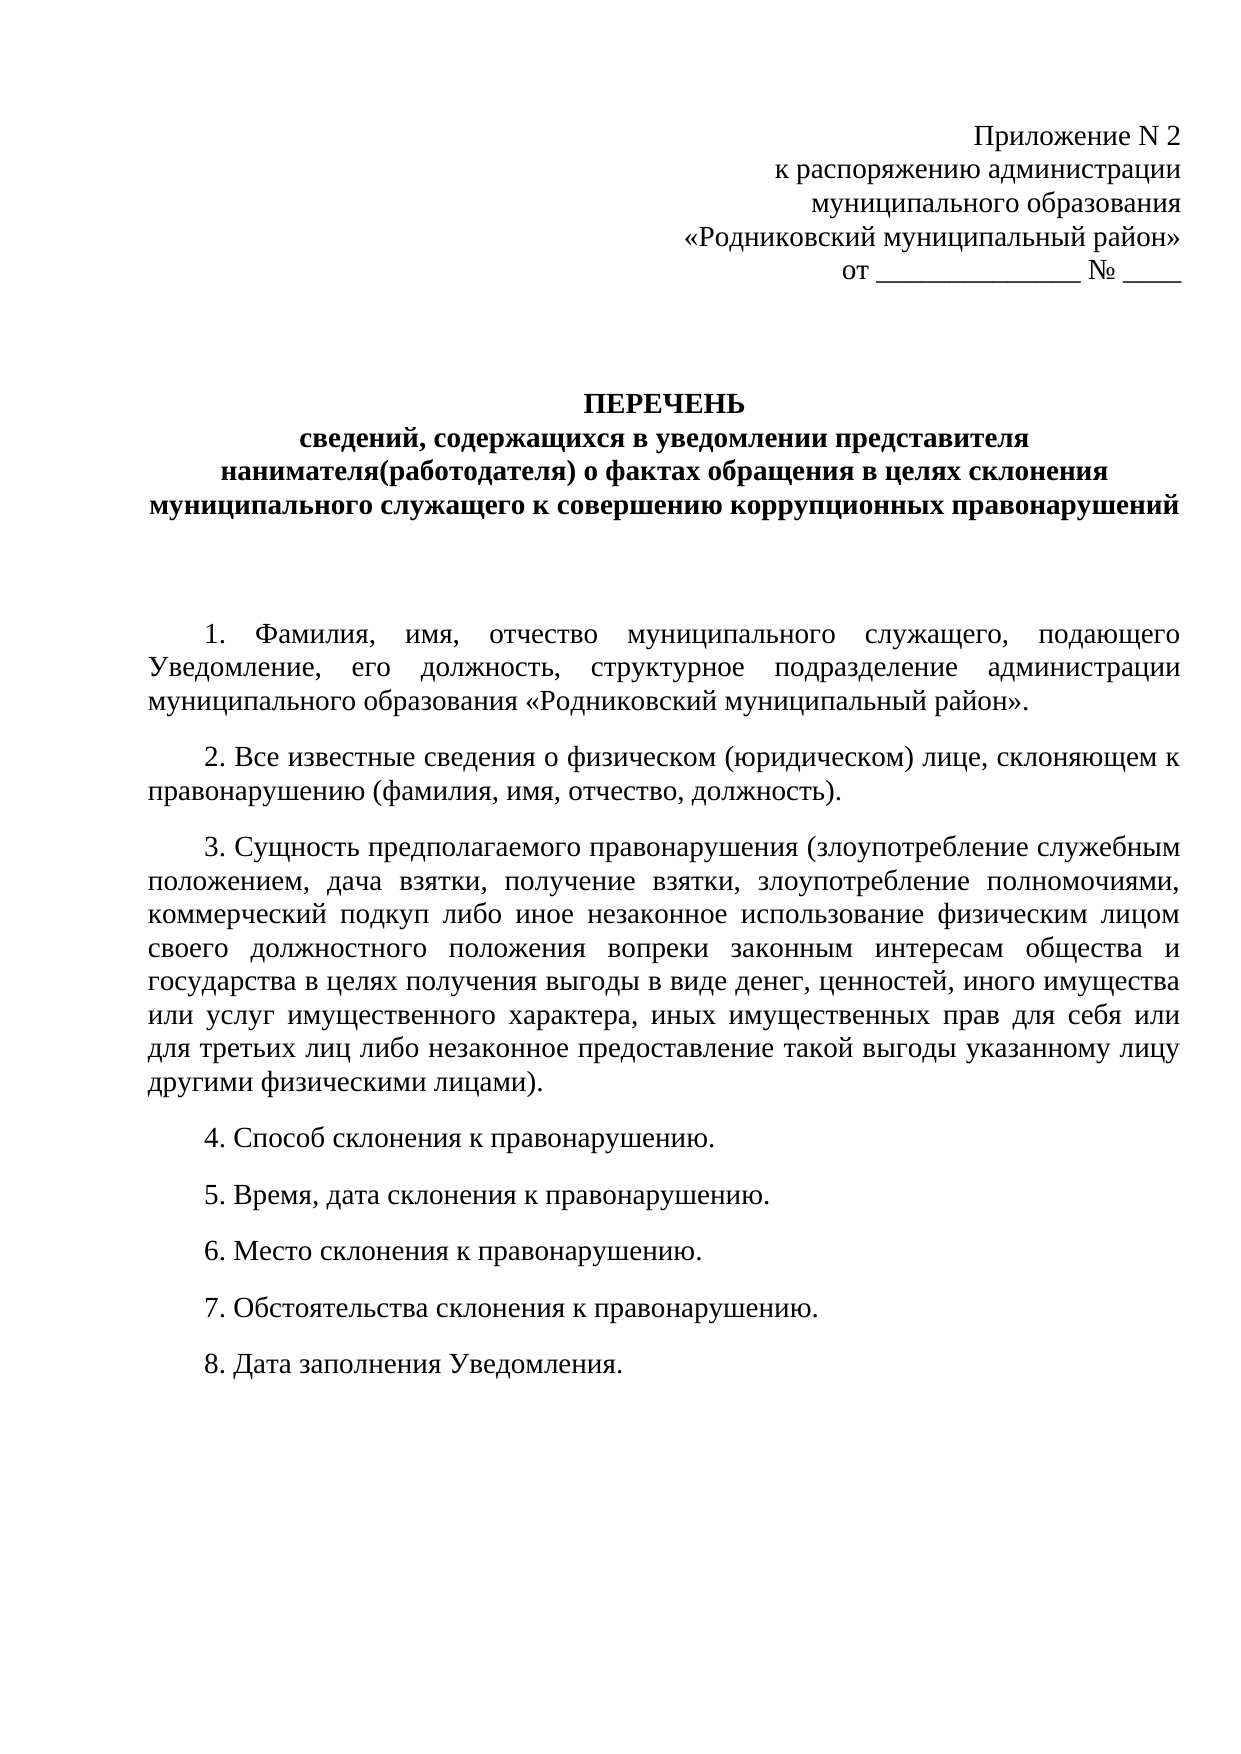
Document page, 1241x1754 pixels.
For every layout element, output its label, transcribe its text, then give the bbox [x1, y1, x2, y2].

text 6. Место склонения к правонарушению. [148, 1233, 1181, 1267]
text 2. Все известные сведения о физическом (юридическом) лице, склоняющем к правонарушению (фамилия, имя, отчество, должность). [148, 739, 1181, 806]
text 4. Способ склонения к правонарушению. [148, 1121, 1181, 1154]
title сведений, содержащихся в уведомлении представителя нанимателя(работодателя) о фактах обращения в целях склонения муниципального служащего к совершению коррупционных правонарушений [148, 420, 1181, 521]
text 7. Обстоятельства склонения к правонарушению. [148, 1290, 1181, 1323]
text 5. Время, дата склонения к правонарушению. [148, 1177, 1181, 1211]
text 1. Фамилия, имя, отчество муниципального служащего, подающего Уведомление, его должность, структурное подразделение администрации муниципального образования «Родниковский муниципальный район». [148, 616, 1181, 716]
text 3. Сущность предполагаемого правонарушения (злоупотребление служебным положением, дача взятки, получение взятки, злоупотребление полномочиями, коммерческий подкуп либо иное незаконное использование физическим лицом своего должностного положения вопреки законным интересам общества и государства в целях получения выгоды в виде денег, ценностей, иного имущества или услуг имущественного характера, иных имущественных прав для себя или для третьих лиц либо незаконное предоставление такой выгоды указанному лицу другими физическими лицами). [148, 829, 1181, 1098]
text 8. Дата заполнения Уведомления. [148, 1346, 1181, 1380]
text «Родниковский муниципальный район» [148, 219, 1181, 252]
text муниципального образования [148, 185, 1181, 219]
title от ______________ № ____ [148, 252, 1181, 286]
title ПЕРЕЧЕНЬ [148, 386, 1181, 420]
text к распоряжению администрации [148, 152, 1181, 185]
text Приложение N 2 [148, 118, 1181, 152]
